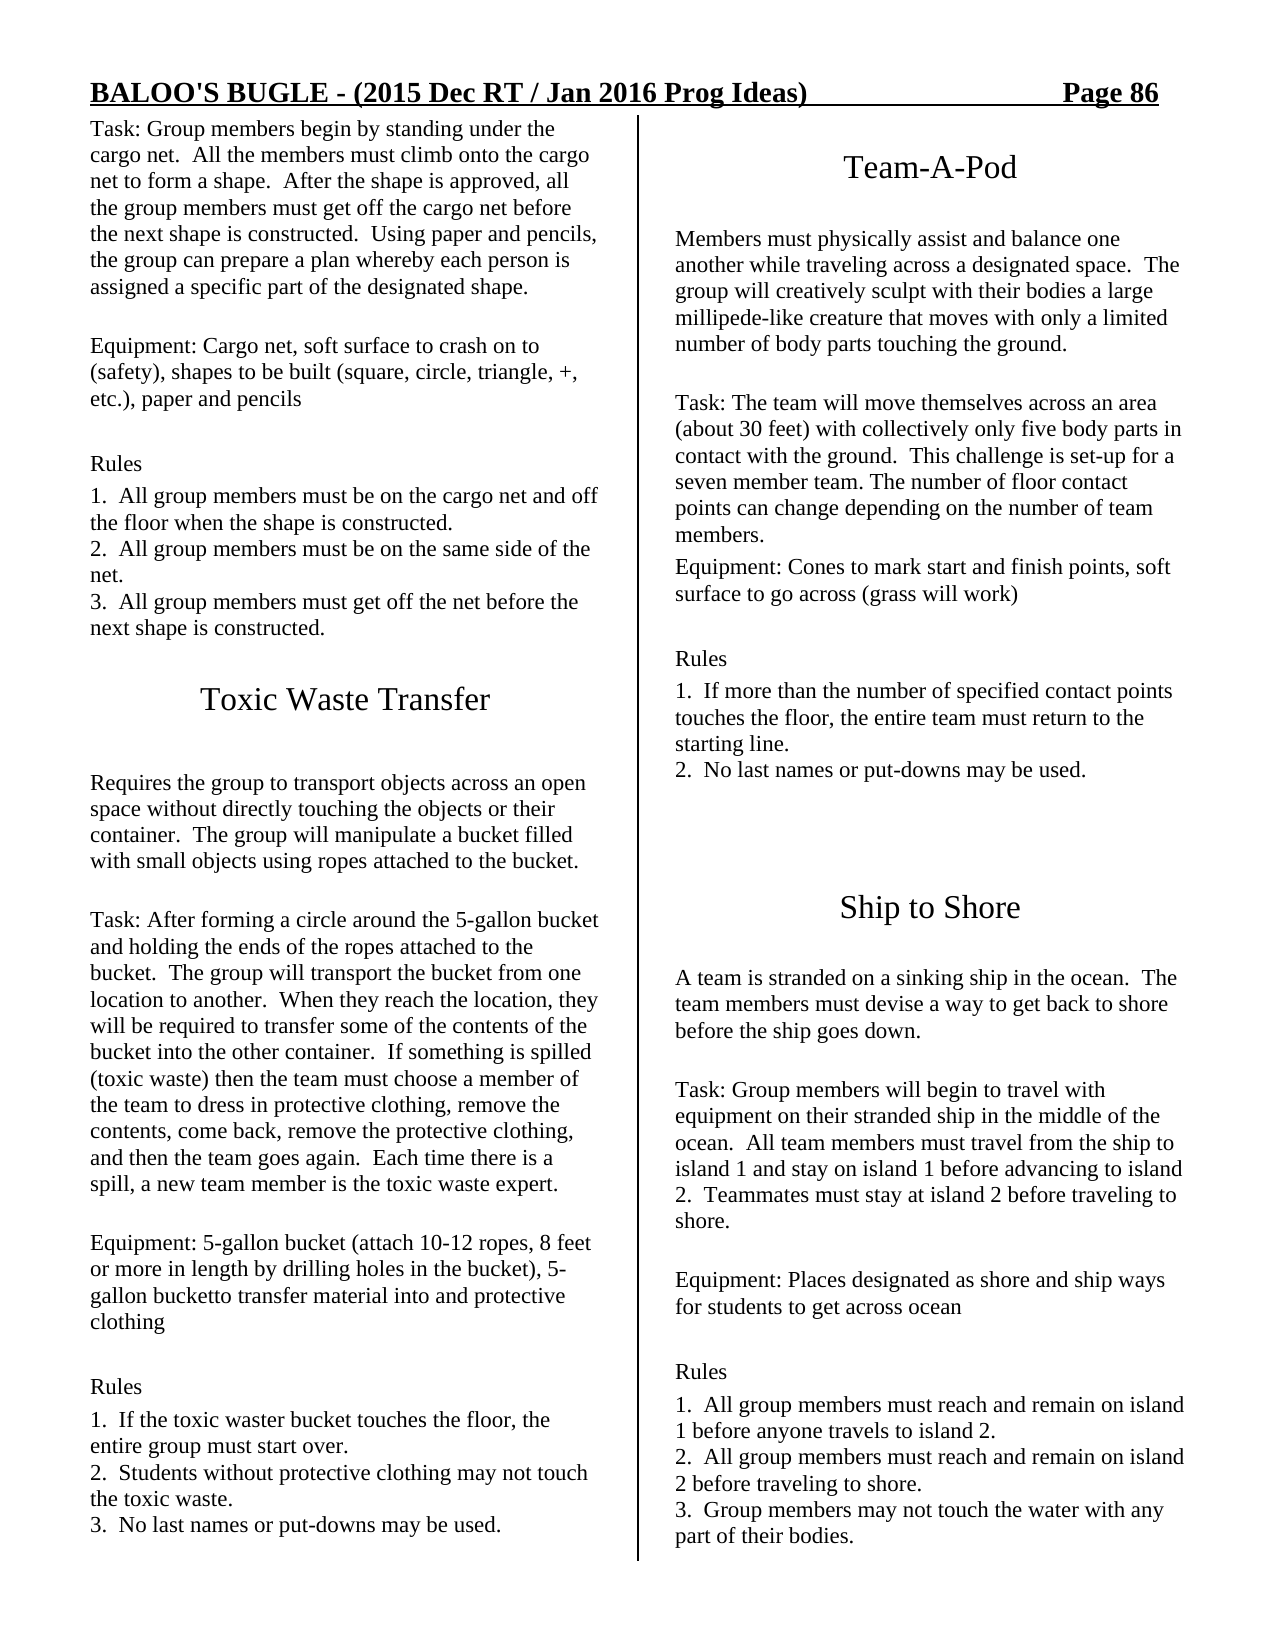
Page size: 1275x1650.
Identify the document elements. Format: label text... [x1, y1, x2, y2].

text 1. All group members must be on the cargo net and off the floor when the shape is constructed. 2. All group members must be on the same side of the net. 3. All group members must get off the net before the next shape is constructed. [90, 482, 600, 641]
text 1. If more than the number of specified contact points touches the floor, the entire team must return to the starting line. 2. No last names or put-downs may be used. [675, 677, 1185, 783]
text Members must physically assist and balance one another while traveling across a designated space. The group will creatively sculpt with their bodies a large millipede-like creature that moves with only a limited number of body parts touching the ground. [675, 224, 1185, 356]
text Task: The team will move themselves across an area (about 30 feet) with collectively only five body parts in contact with the ground. This challenge is set-up for a seven member team. The number of floor contact points can change depending on the number of team members. [675, 363, 1185, 547]
text 1. If the toxic waster bucket touches the floor, the entire group must start over. 2. Students without protective clothing may not touch the toxic waste. 3. No last names or put-downs may be used. [90, 1406, 600, 1538]
text Task: After forming a circle around the 5-gallon bucket and holding the ends of the ropes attached to the bucket. The group will transport the bucket from one location to another. When they reach the location, they will be required to transfer some of the contents of the bucket into the other container. If something is spilled (toxic waste) then the team must choose a member of the team to dress in protective clothing, remove the contents, come back, remove the protective clothing, and then the team goes again. Each time there is a spill, a new team member is the toxic waste expert. [90, 880, 600, 1196]
text Requires the group to transport objects across an open space without directly touching the objects or their container. The group will manipulate a bucket filled with small objects using ropes attached to the bucket. [90, 768, 600, 874]
text Equipment: Cones to mark start and finish points, soft surface to go across (grass will work) [675, 553, 1185, 606]
text Equipment: 5-gallon bucket (attach 10-12 ropes, 8 feet or more in length by drilling holes in the bucket), 5-gallon bucketto transfer material into and protective clothing [90, 1203, 600, 1334]
text Task: Group members begin by standing under the cargo net. All the members must climb onto the cargo net to form a shape. After the shape is approved, all the group members must get off the cargo net before the next shape is constructed. Using paper and pencils, the group can prepare a plan whereby each person is assigned a specific part of the designated shape. [90, 115, 600, 299]
text Task: Group members will begin to travel with equipment on their stranded ship in the middle of the ocean. All team members must travel from the ship to island 1 and stay on island 1 before advancing to island 2. Teammates must stay at island 2 before traveling to shore. [675, 1049, 1185, 1234]
text Team-A-Pod [675, 147, 1185, 186]
text Ship to Shore [675, 887, 1185, 925]
text Rules [675, 645, 1185, 671]
text Rules [675, 1358, 1185, 1384]
text Equipment: Places designated as shore and ship ways for students to get across ocean [675, 1240, 1185, 1319]
text Equipment: Cargo net, soft surface to crash on to (safety), shapes to be built (square, circle, triangle, +, etc.), paper and pencils [90, 306, 600, 411]
text Rules [90, 450, 600, 476]
text A team is stranded on a sinking ship in the ocean. The team members must devise a way to get back to shore before the ship goes down. [675, 964, 1185, 1043]
text Rules [90, 1373, 600, 1400]
text Toxic Waste Transfer [90, 679, 600, 718]
